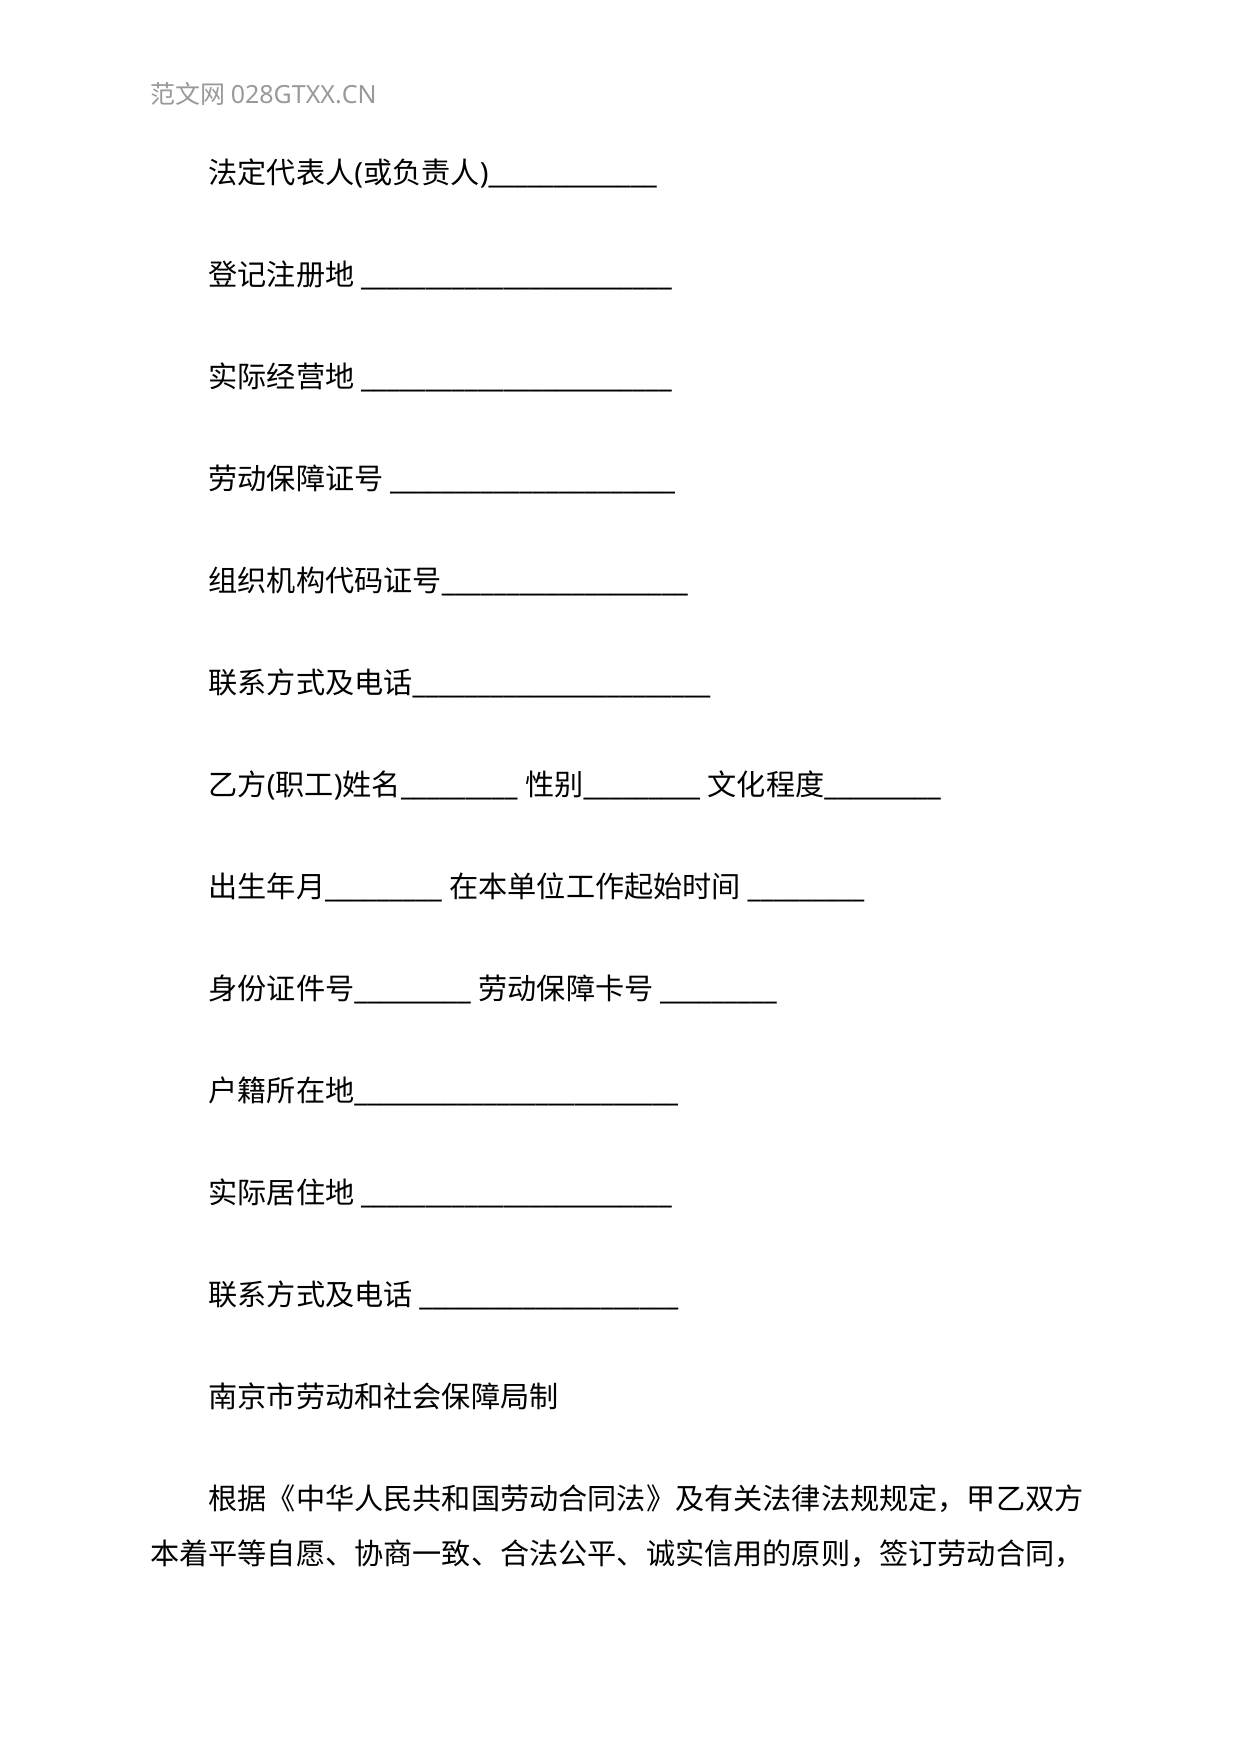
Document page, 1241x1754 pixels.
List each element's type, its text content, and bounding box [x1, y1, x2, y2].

text 实际居住地 ________________________ [150, 1170, 1090, 1212]
text 南京市劳动和社会保障局制 [150, 1374, 1090, 1416]
text 户籍所在地_________________________ [150, 1068, 1090, 1110]
text 联系方式及电话 ____________________ [150, 1272, 1090, 1314]
text 乙方(职工)姓名_________ 性别_________ 文化程度_________ [150, 762, 1090, 804]
text 劳动保障证号 ______________________ [150, 456, 1090, 498]
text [150, 1476, 1090, 1573]
text 登记注册地 ________________________ [150, 252, 1090, 294]
text 身份证件号_________ 劳动保障卡号 _________ [150, 966, 1090, 1008]
text 实际经营地 ________________________ [150, 354, 1090, 396]
text 法定代表人(或负责人)_____________ [150, 150, 1090, 192]
text 组织机构代码证号___________________ [150, 558, 1090, 600]
text 联系方式及电话_______________________ [150, 660, 1090, 702]
text 出生年月_________ 在本单位工作起始时间 _________ [150, 864, 1090, 906]
